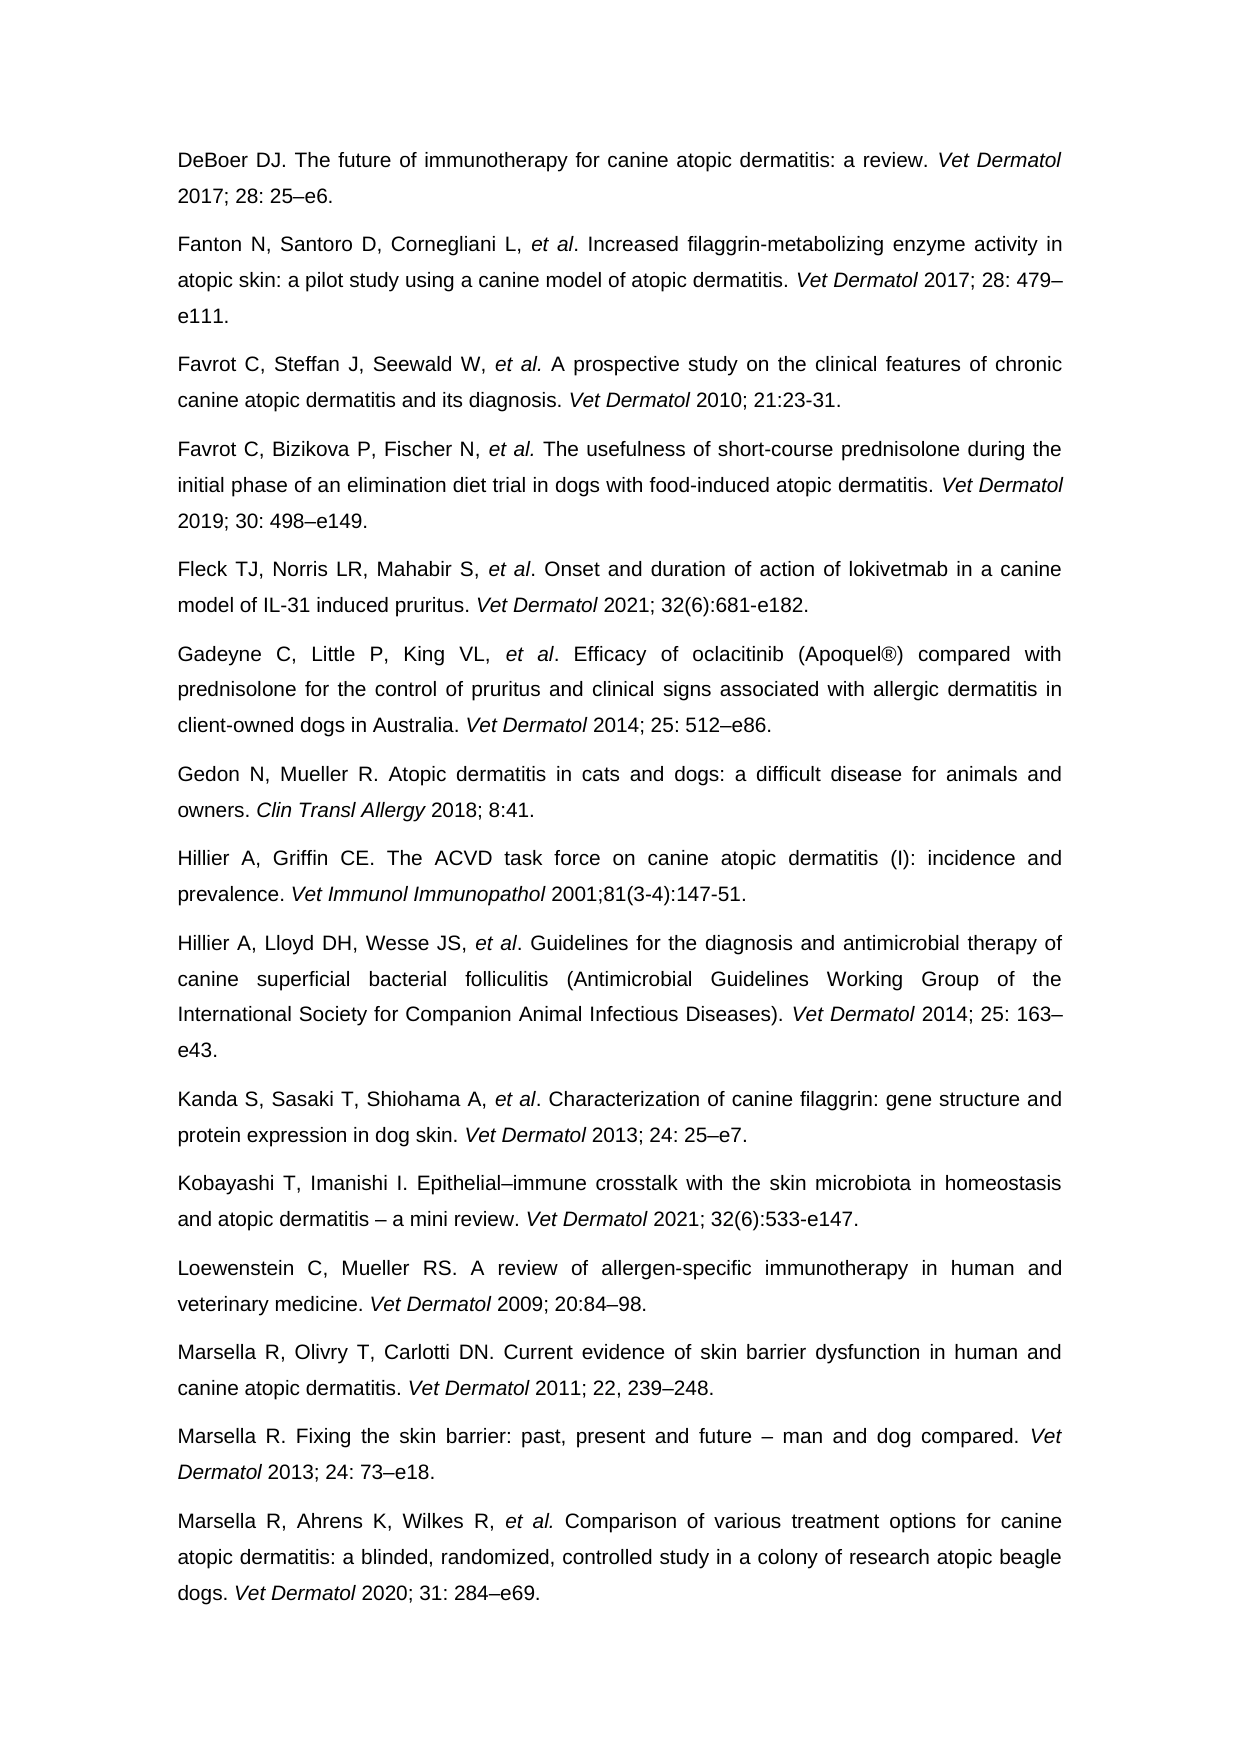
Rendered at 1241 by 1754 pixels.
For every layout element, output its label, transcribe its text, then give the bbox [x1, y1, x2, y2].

text Hillier A, Griffin CE. The ACVD task force on canine atopic dermatitis (I): incidence and prevalence. Vet Immunol Immunopathol 2001;81(3-4):147-51. [177, 846, 1063, 906]
text Fleck TJ, Norris LR, Mahabir S, et al. Onset and duration of action of lokivetmab in a canine model of IL-31 induced pruritus. Vet Dermatol 2021; 32(6):681-e182. [177, 557, 1063, 617]
text Marsella R, Ahrens K, Wilkes R, et al. Comparison of various treatment options for canine atopic dermatitis: a blinded, randomized, controlled study in a colony of research atopic beagle dogs. Vet Dermatol 2020; 31: 284–e69. [177, 1508, 1063, 1604]
text Hillier A, Lloyd DH, Wesse JS, et al. Guidelines for the diagnosis and antimicrobial therapy of canine superficial bacterial folliculitis (Antimicrobial Guidelines Working Group of the International Society for Companion Animal Infectious Diseases). Vet Dermatol 2014; 25: 163–e43. [177, 930, 1063, 1062]
text Marsella R, Olivry T, Carlotti DN. Current evidence of skin barrier dysfunction in human and canine atopic dermatitis. Vet Dermatol 2011; 22, 239–248. [177, 1340, 1063, 1400]
text Favrot C, Bizikova P, Fischer N, et al. The usefulness of short-course prednisolone during the initial phase of an elimination diet trial in dogs with food-induced atopic dermatitis. Vet Dermatol 2019; 30: 498–e149. [177, 437, 1063, 532]
text Gadeyne C, Little P, King VL, et al. Efficacy of oclacitinib (Apoquel®) compared with prednisolone for the control of pruritus and clinical signs associated with allergic dermatitis in client-owned dogs in Australia. Vet Dermatol 2014; 25: 512–e86. [177, 641, 1063, 737]
text Fanton N, Santoro D, Cornegliani L, et al. Increased filaggrin-metabolizing enzyme activity in atopic skin: a pilot study using a canine model of atopic dermatitis. Vet Dermatol 2017; 28: 479–e111. [177, 232, 1063, 328]
text Kanda S, Sasaki T, Shiohama A, et al. Characterization of canine filaggrin: gene structure and protein expression in dog skin. Vet Dermatol 2013; 24: 25–e7. [177, 1087, 1063, 1147]
text DeBoer DJ. The future of immunotherapy for canine atopic dermatitis: a review. Vet Dermatol 2017; 28: 25–e6. [177, 148, 1063, 207]
text Loewenstein C, Mueller RS. A review of allergen-specific immunotherapy in human and veterinary medicine. Vet Dermatol 2009; 20:84–98. [177, 1255, 1063, 1315]
text Favrot C, Steffan J, Seewald W, et al. A prospective study on the clinical features of chronic canine atopic dermatitis and its diagnosis. Vet Dermatol 2010; 21:23-31. [177, 352, 1063, 412]
text Marsella R. Fixing the skin barrier: past, present and future – man and dog compared. Vet Dermatol 2013; 24: 73–e18. [177, 1424, 1063, 1484]
text Gedon N, Mueller R. Atopic dermatitis in cats and dogs: a difficult disease for animals and owners. Clin Transl Allergy 2018; 8:41. [177, 762, 1063, 822]
text Kobayashi T, Imanishi I. Epithelial–immune crosstalk with the skin microbiota in homeostasis and atopic dermatitis – a mini review. Vet Dermatol 2021; 32(6):533-e147. [177, 1171, 1063, 1231]
